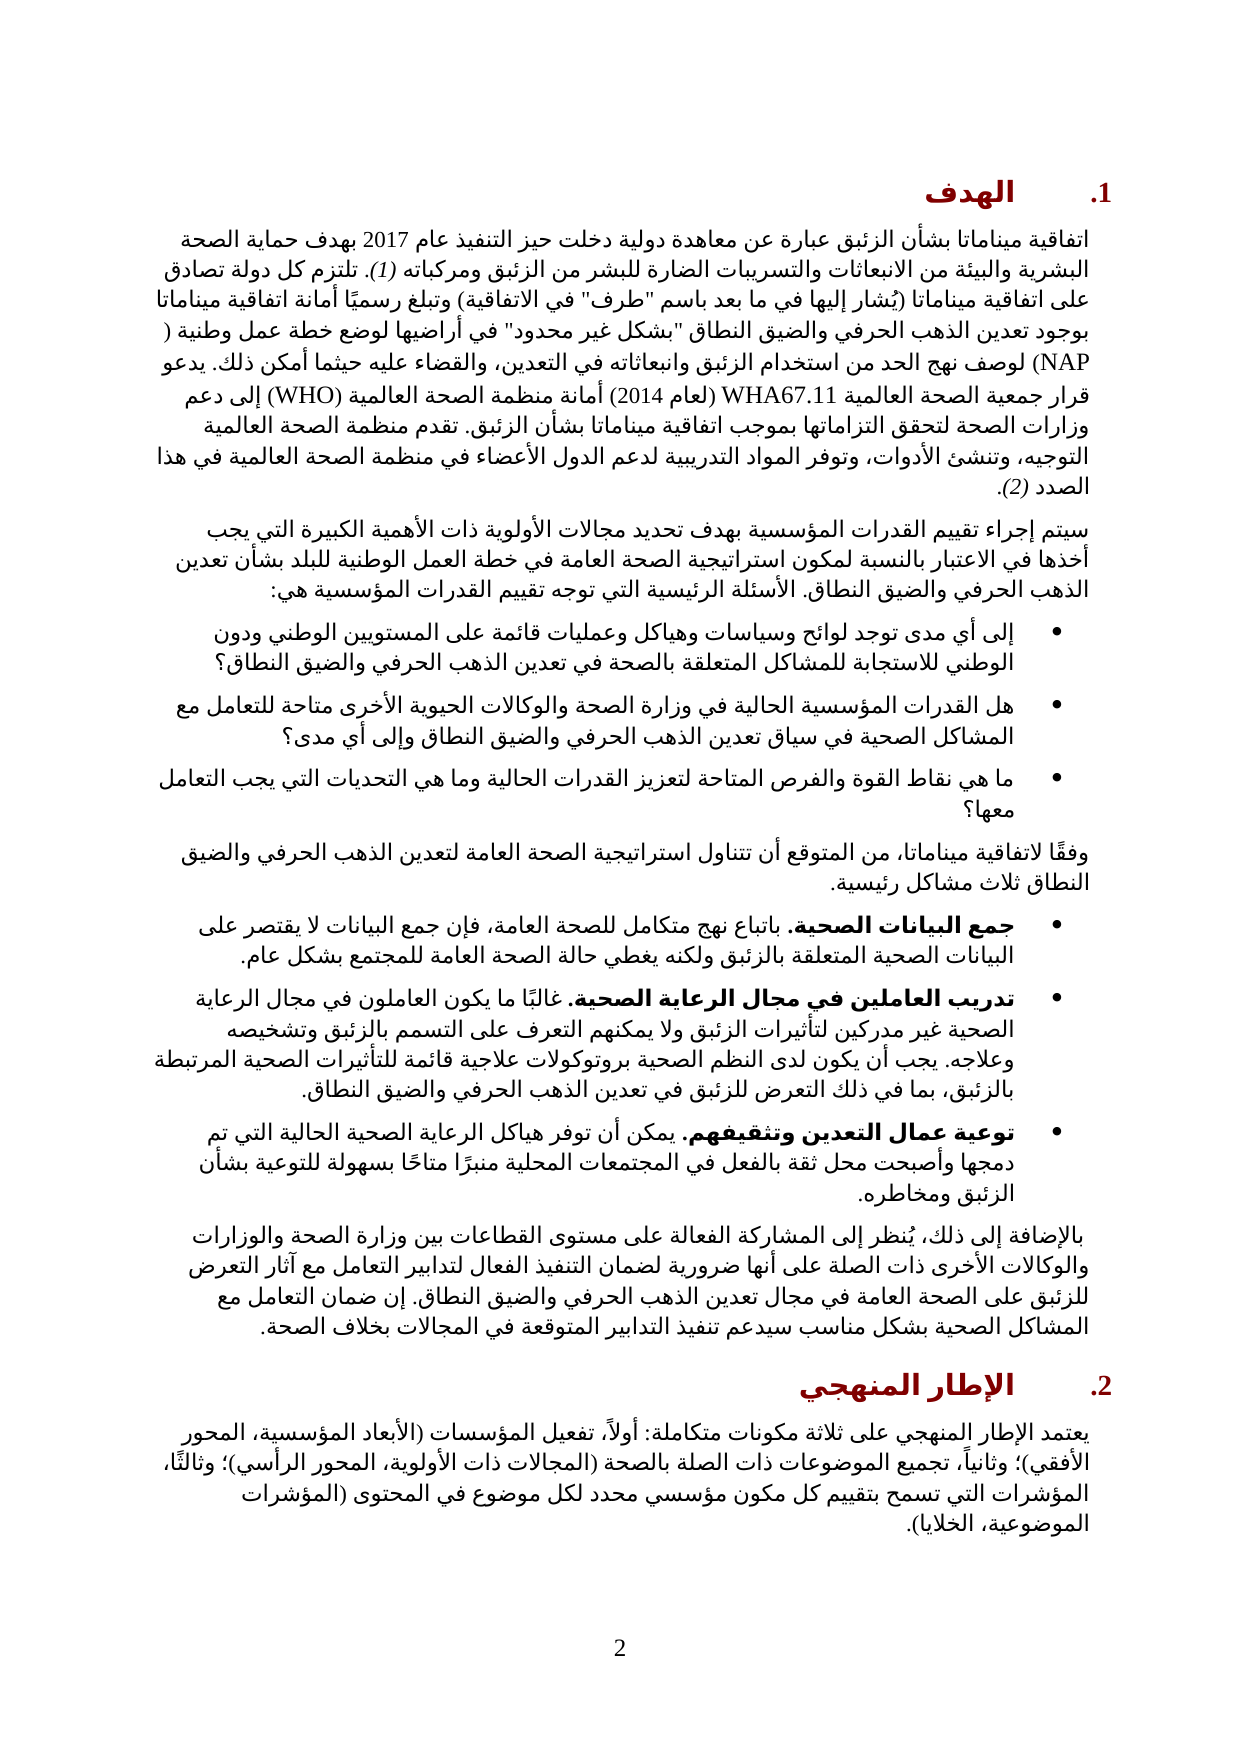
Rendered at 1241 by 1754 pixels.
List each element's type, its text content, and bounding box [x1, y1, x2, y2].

text اتفاقية ميناماتا بشأن الزئبق عبارة عن معاهدة دولية دخلت حيز التنفيذ عام 2017 بهدف حماية الصحة البشرية والبيئة من الانبعاثات والتسريبات الضارة للبشر من الزئبق ومركباته (1). تلتزم كل دولة تصادق على اتفاقية ميناماتا (يُشار إليها في ما بعد باسم "طرف" في الاتفاقية) وتبلغ رسميًا أمانة اتفاقية ميناماتا بوجود تعدين الذهب الحرفي والضيق النطاق "بشكل غير محدود" في أراضيها لوضع خطة عمل وطنية (NAP) لوصف نهج الحد من استخدام الزئبق وانبعاثاته في التعدين، والقضاء عليه حيثما أمكن ذلك. يدعو قرار جمعية الصحة العالمية WHA67.11 (لعام 2014) أمانة منظمة الصحة العالمية (WHO) إلى دعم وزارات الصحة لتحقق التزاماتها بموجب اتفاقية ميناماتا بشأن الزئبق. تقدم منظمة الصحة العالمية التوجيه، وتنشئ الأدوات، وتوفر المواد التدريبية لدعم الدول الأعضاء في منظمة الصحة العالمية في هذا الصدد (2). [150, 226, 1090, 499]
subtitle الإطار المنهجي [150, 1368, 1090, 1402]
list توعية عمال التعدين وتثقيفهم. يمكن أن توفر هياكل الرعاية الصحية الحالية التي تم دمجها وأصبحت محل ثقة بالفعل في المجتمعات المحلية منبرًا متاحًا بسهولة للتوعية بشأن الزئبق ومخاطره. [150, 1119, 1053, 1206]
list هل القدرات المؤسسية الحالية في وزارة الصحة والوكالات الحيوية الأخرى متاحة للتعامل مع المشاكل الصحية في سياق تعدين الذهب الحرفي والضيق النطاق وإلى أي مدى؟ [150, 692, 1053, 749]
list جمع البيانات الصحية. باتباع نهج متكامل للصحة العامة، فإن جمع البيانات لا يقتصر على البيانات الصحية المتعلقة بالزئبق ولكنه يغطي حالة الصحة العامة للمجتمع بشكل عام. [150, 912, 1053, 969]
list إلى أي مدى توجد لوائح وسياسات وهياكل وعمليات قائمة على المستويين الوطني ودون الوطني للاستجابة للمشاكل المتعلقة بالصحة في تعدين الذهب الحرفي والضيق النطاق؟ [150, 619, 1053, 676]
text يعتمد الإطار المنهجي على ثلاثة مكونات متكاملة: أولاً، تفعيل المؤسسات (الأبعاد المؤسسية، المحور الأفقي)؛ وثانياً، تجميع الموضوعات ذات الصلة بالصحة (المجالات ذات الأولوية، المحور الرأسي)؛ وثالثًا، المؤشرات التي تسمح بتقييم كل مكون مؤسسي محدد لكل موضوع في المحتوى (المؤشرات الموضوعية، الخلايا). [150, 1419, 1090, 1536]
list ما هي نقاط القوة والفرص المتاحة لتعزيز القدرات الحالية وما هي التحديات التي يجب التعامل معها؟ [150, 765, 1053, 822]
text وفقًا لاتفاقية ميناماتا، من المتوقع أن تتناول استراتيجية الصحة العامة لتعدين الذهب الحرفي والضيق النطاق ثلاث مشاكل رئيسية. [150, 839, 1090, 895]
list تدريب العاملين في مجال الرعاية الصحية. غالبًا ما يكون العاملون في مجال الرعاية الصحية غير مدركين لتأثيرات الزئبق ولا يمكنهم التعرف على التسمم بالزئبق وتشخيصه وعلاجه. يجب أن يكون لدى النظم الصحية بروتوكولات علاجية قائمة للتأثيرات الصحية المرتبطة بالزئبق، بما في ذلك التعرض للزئبق في تعدين الذهب الحرفي والضيق النطاق. [150, 985, 1053, 1102]
text بالإضافة إلى ذلك، يُنظر إلى المشاركة الفعالة على مستوى القطاعات بين وزارة الصحة والوزارات والوكالات الأخرى ذات الصلة على أنها ضرورية لضمان التنفيذ الفعال لتدابير التعامل مع آثار التعرض للزئبق على الصحة العامة في مجال تعدين الذهب الحرفي والضيق النطاق. إن ضمان التعامل مع المشاكل الصحية بشكل مناسب سيدعم تنفيذ التدابير المتوقعة في المجالات بخلاف الصحة. [150, 1222, 1090, 1339]
text سيتم إجراء تقييم القدرات المؤسسية بهدف تحديد مجالات الأولوية ذات الأهمية الكبيرة التي يجب أخذها في الاعتبار بالنسبة لمكون استراتيجية الصحة العامة في خطة العمل الوطنية للبلد بشأن تعدين الذهب الحرفي والضيق النطاق. الأسئلة الرئيسية التي توجه تقييم القدرات المؤسسية هي: [150, 516, 1090, 602]
subtitle الهدف [150, 175, 1090, 208]
